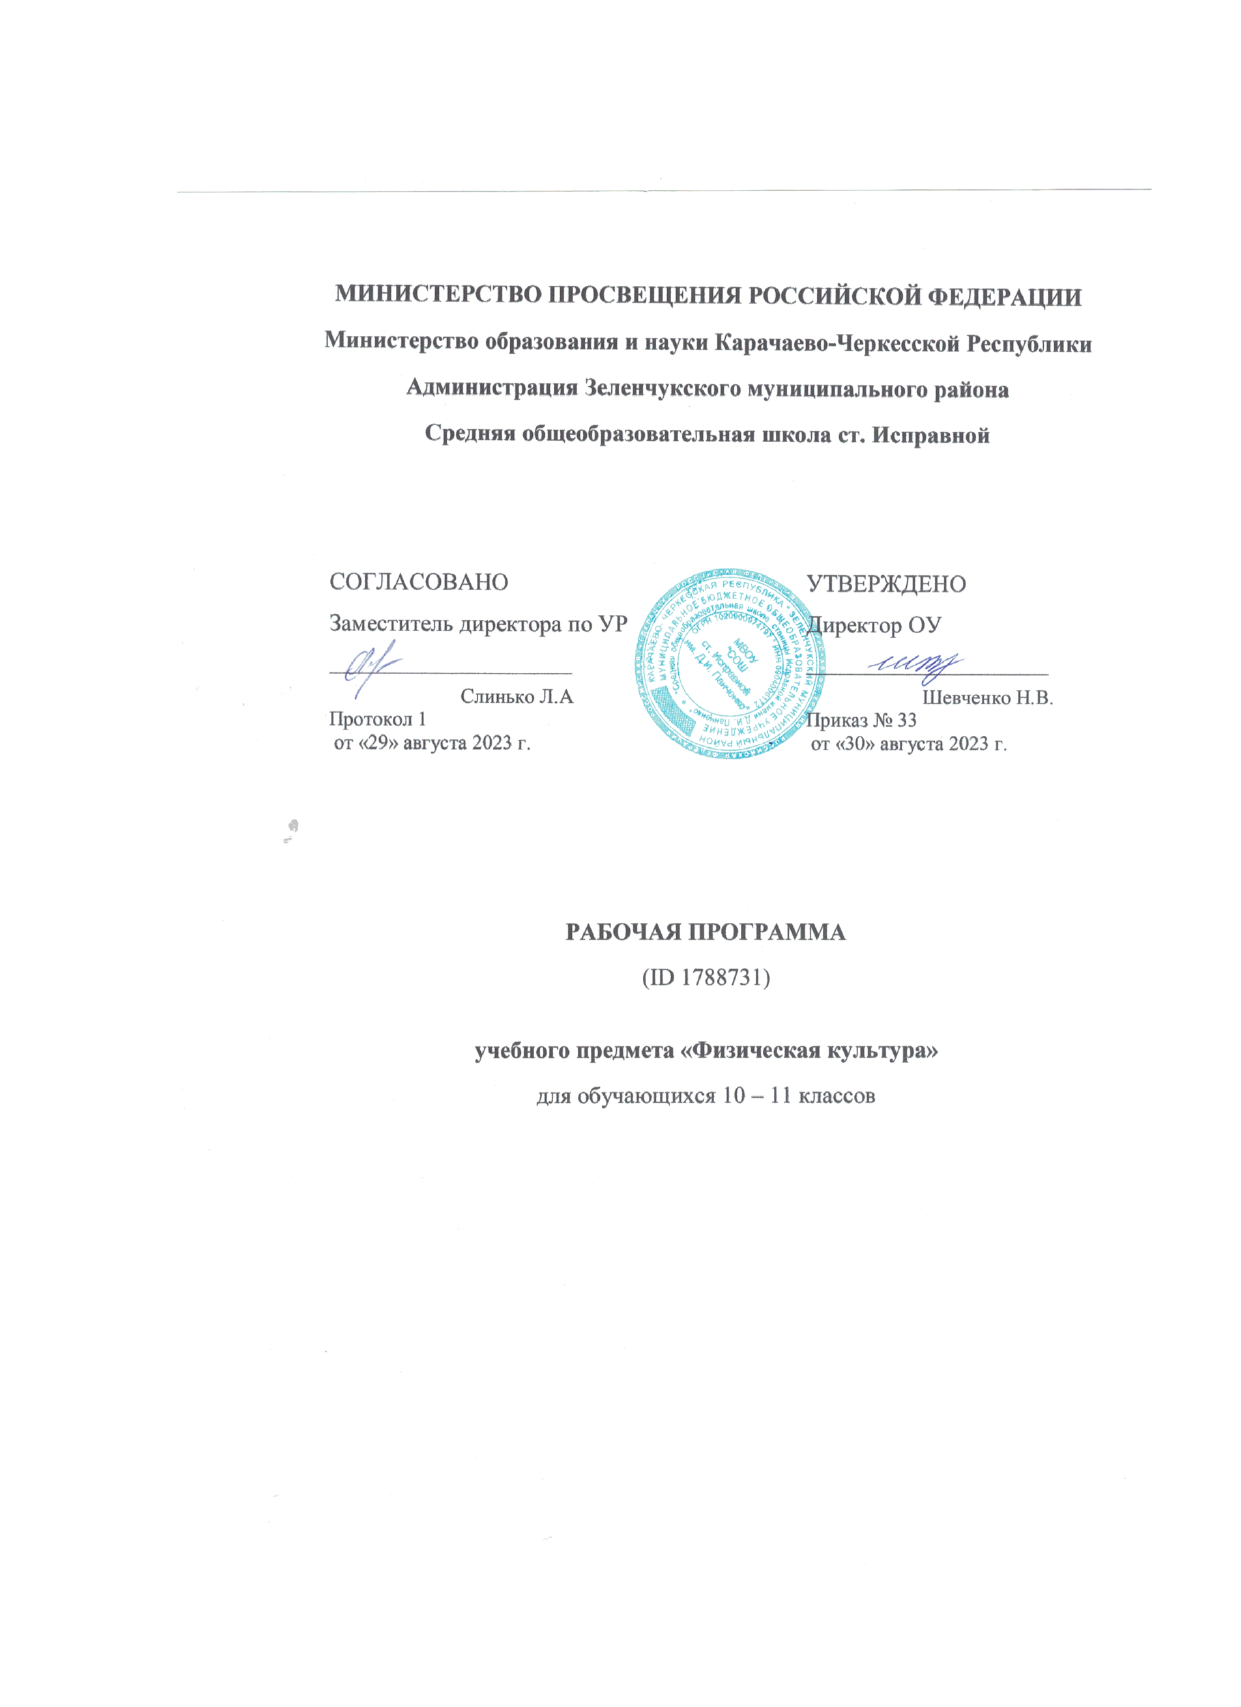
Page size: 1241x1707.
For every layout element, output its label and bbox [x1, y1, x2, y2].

picture [177, 175, 1152, 1566]
